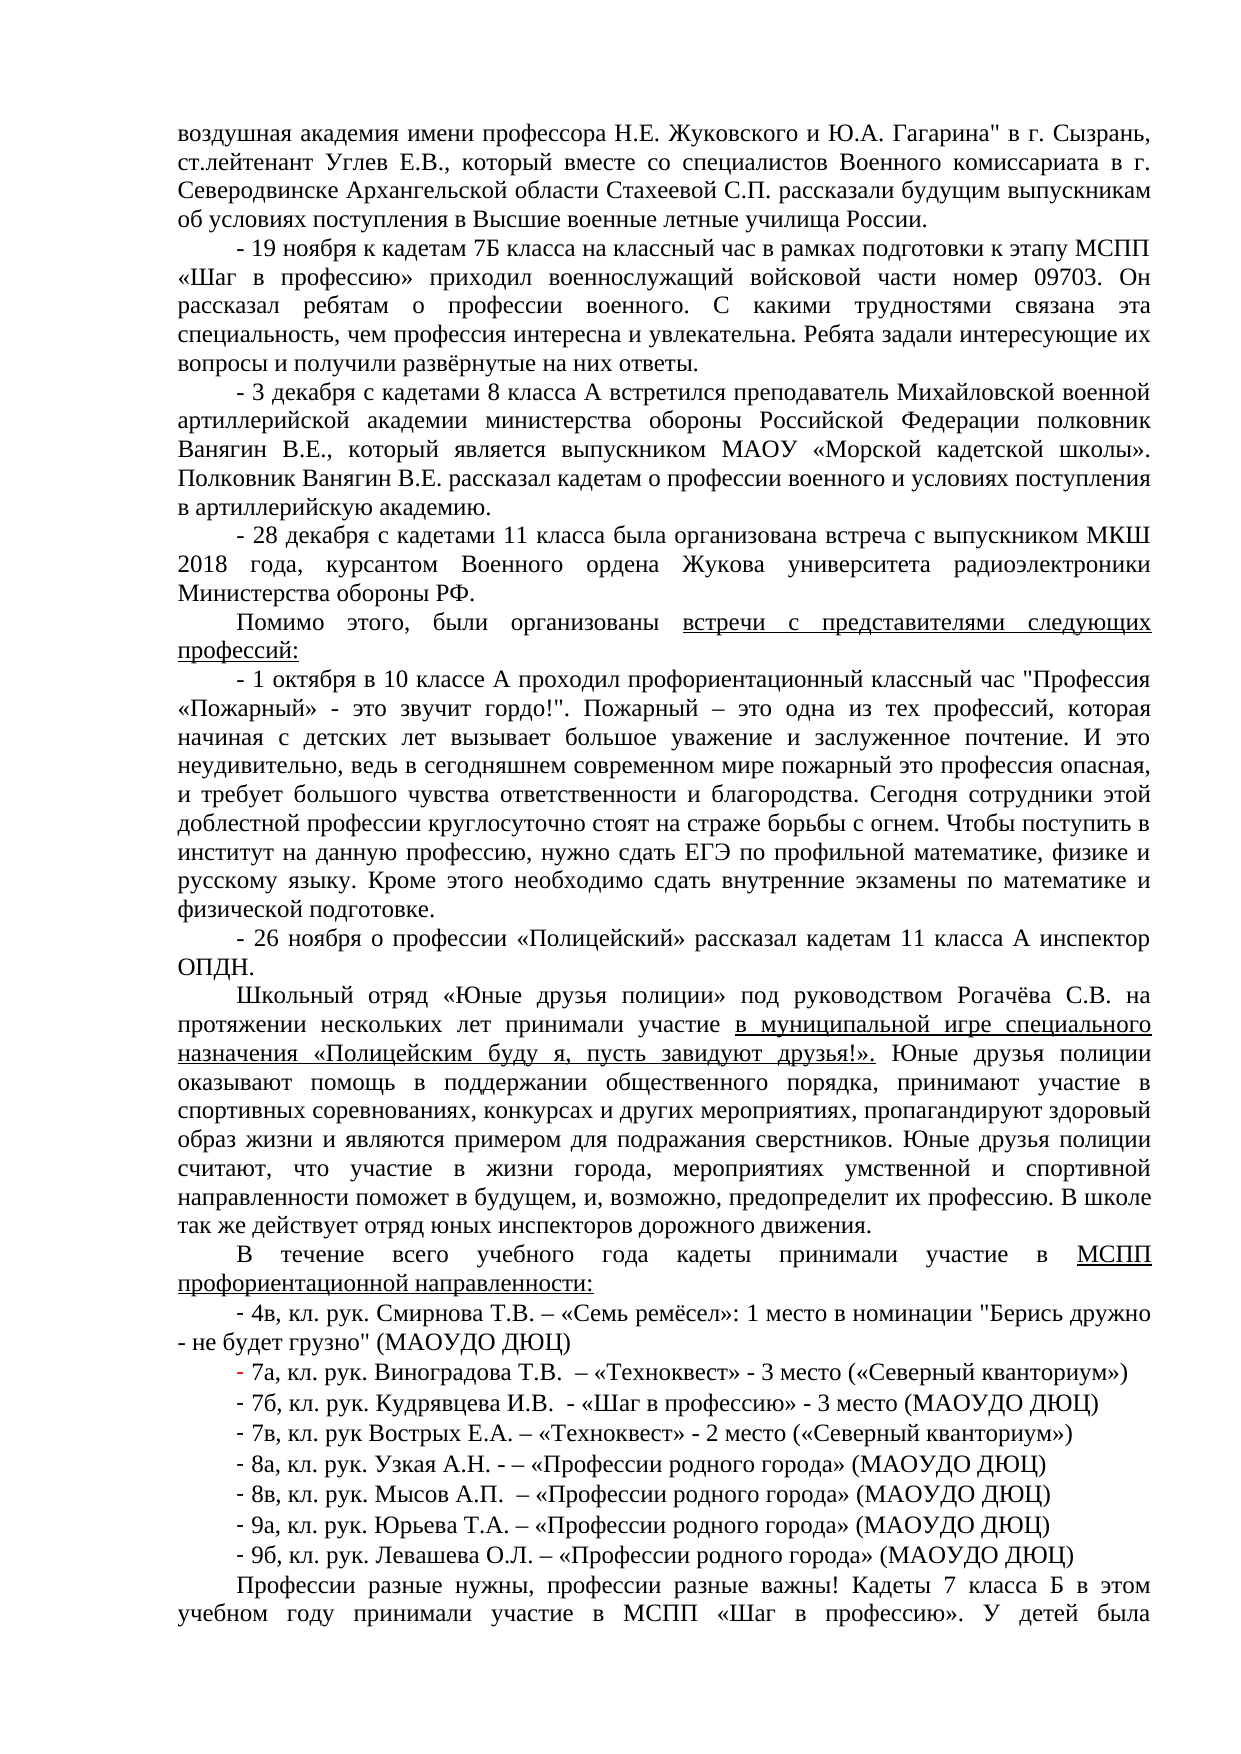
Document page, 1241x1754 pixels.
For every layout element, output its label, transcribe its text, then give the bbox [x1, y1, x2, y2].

text - 3 декабря с кадетами 8 класса А встретился преподаватель Михайловской военной артиллерийской академии министерства обороны Российской Федерации полковник Ванягин В.Е., который является выпускником МАОУ «Морской кадетской школы». Полковник Ванягин В.Е. рассказал кадетам о профессии военного и условиях поступления в артиллерийскую академию. [177, 377, 1152, 521]
text - 26 ноября о профессии «Полицейский» рассказал кадетам 11 класса А инспектор ОПДН. [177, 923, 1152, 981]
text В течение всего учебного года кадеты принимали участие в МСПП профориентационной направленности: [177, 1239, 1152, 1297]
list 8а, кл. рук. Узкая А.Н. - – «Профессии родного города» (МАОУДО ДЮЦ) [177, 1448, 1152, 1478]
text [177, 118, 1152, 233]
text - 28 декабря с кадетами 11 класса была организована встреча с выпускником МКШ 2018 года, курсантом Военного ордена Жукова университета радиоэлектроники Министерства обороны РФ. [177, 521, 1152, 607]
text - 19 ноября к кадетам 7Б класса на классный час в рамках подготовки к этапу МСПП «Шаг в профессию» приходил военнослужащий войсковой части номер 09703. Он рассказал ребятам о профессии военного. С какими трудностями связана эта специальность, чем профессия интересна и увлекательна. Ребята задали интересующие их вопросы и получили развёрнутые на них ответы. [177, 233, 1152, 377]
list 9а, кл. рук. Юрьева Т.А. – «Профессии родного города» (МАОУДО ДЮЦ) [177, 1509, 1152, 1539]
list 4в, кл. рук. Смирнова Т.В. – «Семь ремёсел»: 1 место в номинации "Берись дружно - не будет грузно" (МАОУДО ДЮЦ) [177, 1297, 1152, 1356]
list 7б, кл. рук. Кудрявцева И.В. - «Шаг в профессию» - 3 место (МАОУДО ДЮЦ) [177, 1387, 1152, 1417]
text Школьный отряд «Юные друзья полиции» под руководством Рогачёва С.В. на протяжении нескольких лет принимали участие в муниципальной игре специального назначения «Полицейским буду я, пусть завидуют друзья!». Юные друзья полиции оказывают помощь в поддержании общественного порядка, принимают участие в спортивных соревнованиях, конкурсах и других мероприятиях, пропагандируют здоровый образ жизни и являются примером для подражания сверстников. Юные друзья полиции считают, что участие в жизни города, мероприятиях умственной и спортивной направленности поможет в будущем, и, возможно, предопределит их профессию. В школе так же действует отряд юных инспекторов дорожного движения. [177, 981, 1152, 1239]
text Помимо этого, были организованы встречи с представителями следующих профессий: [177, 607, 1152, 664]
list 9б, кл. рук. Левашева О.Л. – «Профессии родного города» (МАОУДО ДЮЦ) [177, 1539, 1152, 1570]
list 7в, кл. рук Вострых Е.А. – «Техноквест» - 2 место («Северный кванториум») [177, 1417, 1152, 1448]
list 7а, кл. рук. Виноградова Т.В. – «Техноквест» - 3 место («Северный кванториум») [177, 1356, 1152, 1387]
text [177, 1570, 1152, 1627]
text - 1 октября в 10 классе А проходил профориентационный классный час "Профессия «Пожарный» - это звучит гордо!". Пожарный – это одна из тех профессий, которая начиная с детских лет вызывает большое уважение и заслуженное почтение. И это неудивительно, ведь в сегодняшнем современном мире пожарный это профессия опасная, и требует большого чувства ответственности и благородства. Сегодня сотрудники этой доблестной профессии круглосуточно стоят на страже борьбы с огнем. Чтобы поступить в институт на данную профессию, нужно сдать ЕГЭ по профильной математике, физике и русскому языку. Кроме этого необходимо сдать внутренние экзамены по математике и физической подготовке. [177, 664, 1152, 923]
list 8в, кл. рук. Мысов А.П. – «Профессии родного города» (МАОУДО ДЮЦ) [177, 1478, 1152, 1509]
